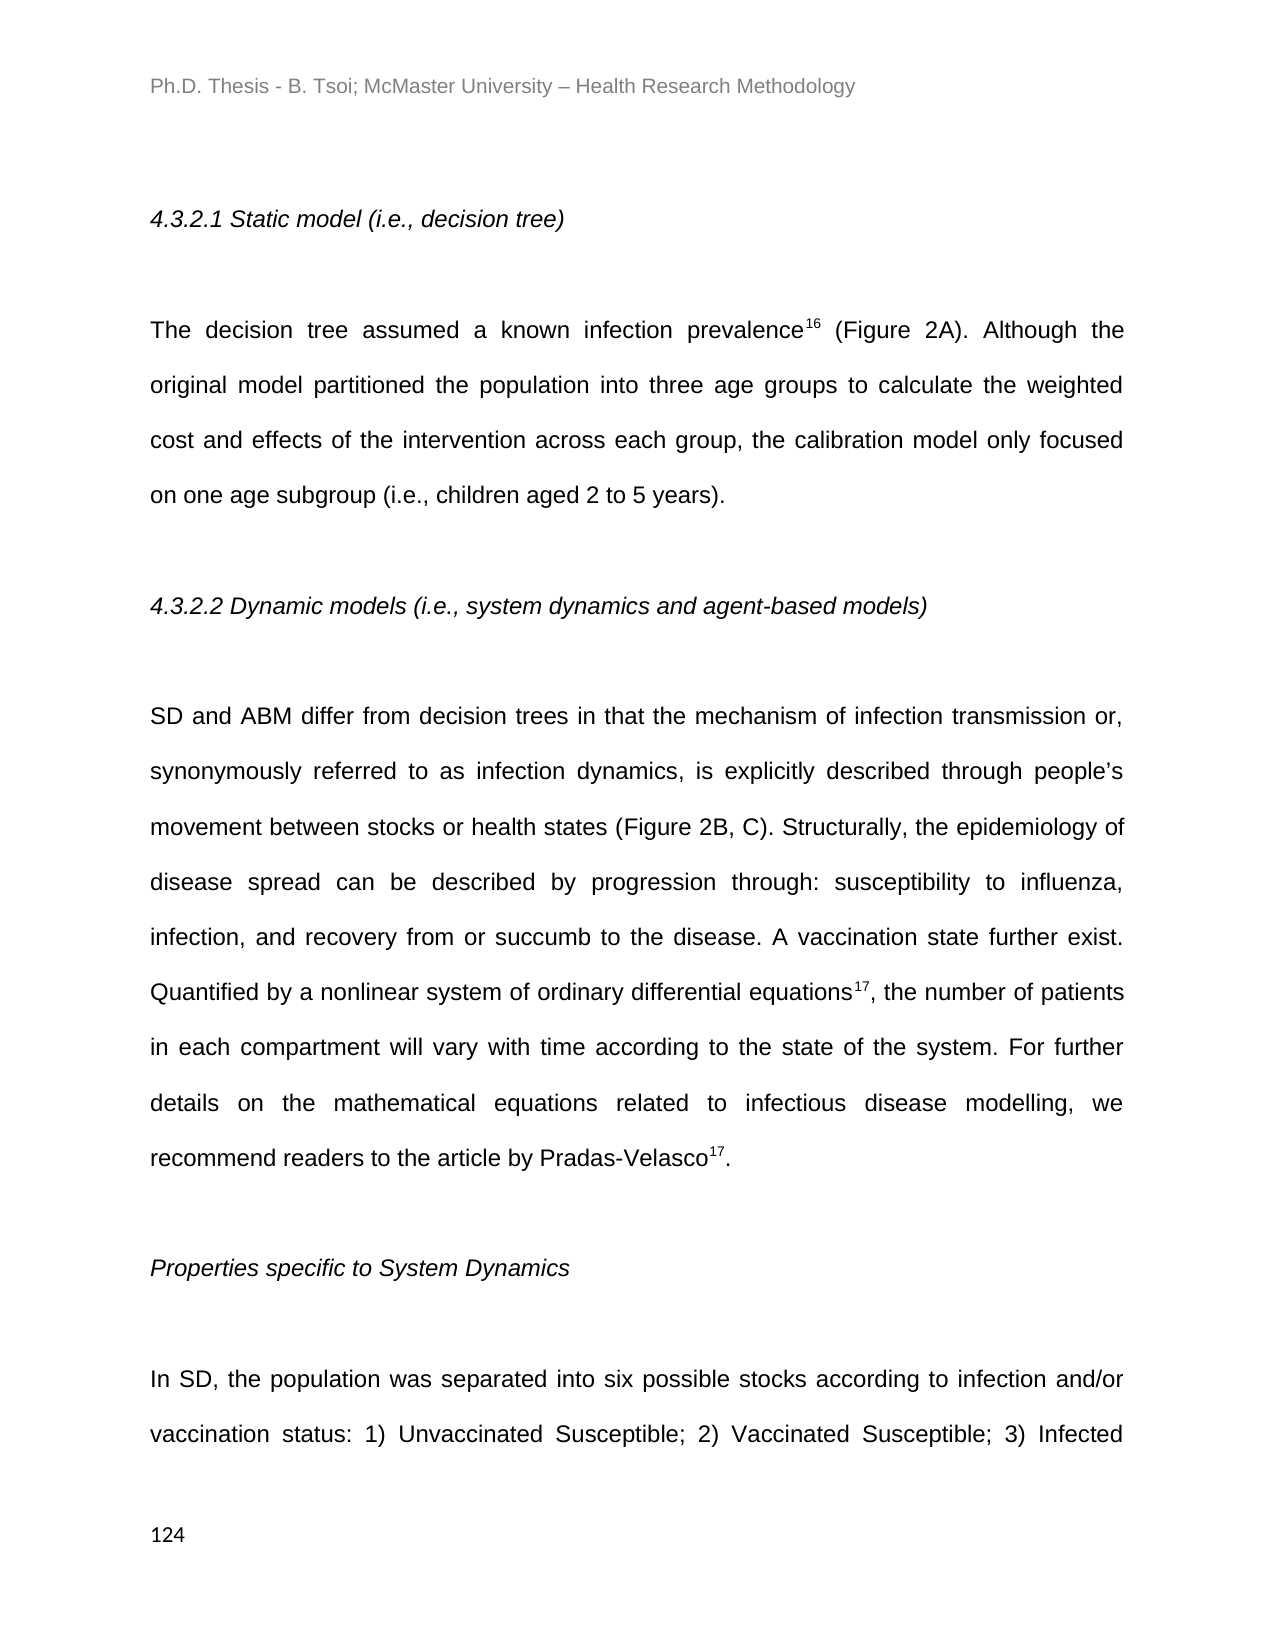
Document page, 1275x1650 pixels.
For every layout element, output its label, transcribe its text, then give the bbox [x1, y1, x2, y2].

text 4.3.2.2 Dynamic models (i.e., system dynamics and agent-based models) [150, 592, 1125, 619]
text SD and ABM differ from decision trees in that the mechanism of infection transmission or, synonymously referred to as infection dynamics, is explicitly described through people’s movement between stocks or health states (Figure 2B, C). Structurally, the epidemiology of disease spread can be described by progression through: susceptibility to influenza, infection, and recovery from or succumb to the disease. A vaccination state further exist. Quantified by a nonlinear system of ordinary differential equations17, the number of patients in each compartment will vary with time according to the state of the system. For further details on the mathematical equations related to infectious disease modelling, we recommend readers to the article by Pradas-Velasco17. [150, 702, 1125, 1171]
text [150, 1364, 1125, 1447]
text 4.3.2.1 Static model (i.e., decision tree) [150, 205, 1125, 233]
text The decision tree assumed a known infection prevalence16 (Figure 2A). Although the original model partitioned the population into three age groups to calculate the weighted cost and effects of the intervention across each group, the calibration model only focused on one age subgroup (i.e., children aged 2 to 5 years). [150, 316, 1125, 509]
text Properties specific to System Dynamics [150, 1254, 1125, 1282]
